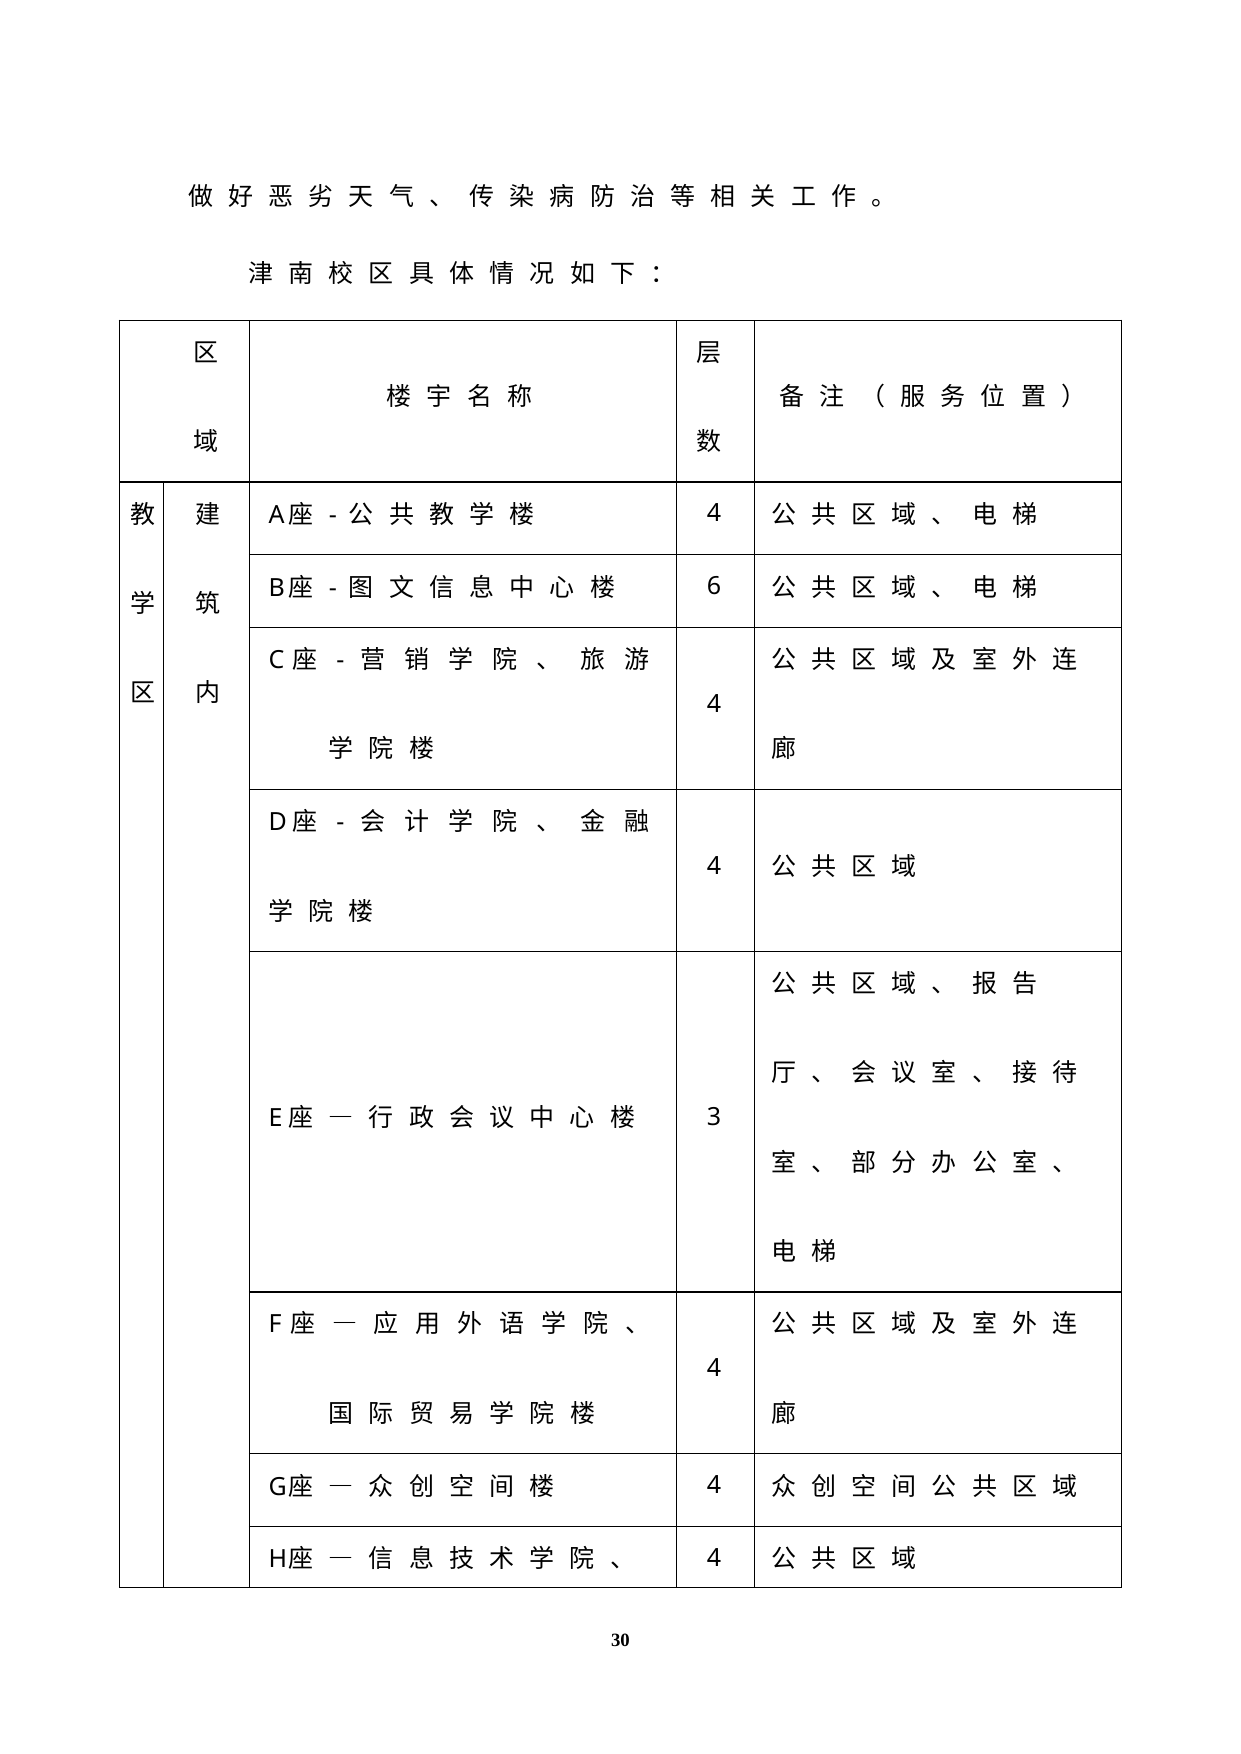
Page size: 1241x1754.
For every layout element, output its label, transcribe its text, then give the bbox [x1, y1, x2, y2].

table_header 楼宇名称 [250, 321, 676, 481]
table_cell 公共区域及室外连廊 [755, 628, 1121, 789]
table_cell E座—行政会议中心楼 [250, 952, 676, 1291]
table_cell 6 [677, 555, 754, 627]
table_cell 公共区域、电梯 [755, 555, 1121, 627]
table_cell B座-图文信息中心楼 [250, 555, 676, 627]
table_cell 建筑内 [164, 483, 249, 1587]
table_cell 教学区 [120, 483, 163, 1587]
table_cell 4 [677, 1454, 754, 1526]
table_cell 众创空间公共区域 [755, 1454, 1121, 1526]
table_cell C座-营销学院、旅游学院楼 [250, 628, 676, 789]
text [188, 164, 1052, 224]
text 津南校区具体情况如下： [188, 242, 1052, 301]
table_cell F座—应用外语学院、国际贸易学院楼 [250, 1293, 676, 1453]
table_cell A座-公共教学楼 [250, 483, 676, 554]
table_header 区域 [120, 321, 249, 481]
table_cell 公共区域、报告厅、会议室、接待室、部分办公室、电梯 [755, 952, 1121, 1291]
table_header 备注（服务位置） [755, 321, 1121, 481]
table_cell 3 [677, 952, 754, 1291]
table_cell 4 [677, 1527, 754, 1587]
table_cell D座-会计学院、金融学院楼 [250, 790, 676, 951]
table_cell H座—信息技术学院、广告学院楼 [250, 1527, 676, 1587]
table_cell 公共区域及室外连廊 [755, 1293, 1121, 1453]
table_cell G座—众创空间楼 [250, 1454, 676, 1526]
table_cell 公共区域、电梯 [755, 483, 1121, 554]
table_header 层数 [677, 321, 754, 481]
table_cell 公共区域 [755, 790, 1121, 951]
table_cell 4 [677, 790, 754, 951]
table_cell 4 [677, 483, 754, 554]
table_cell 4 [677, 1293, 754, 1453]
table_cell 公共区域 [755, 1527, 1121, 1587]
table_cell 4 [677, 628, 754, 789]
